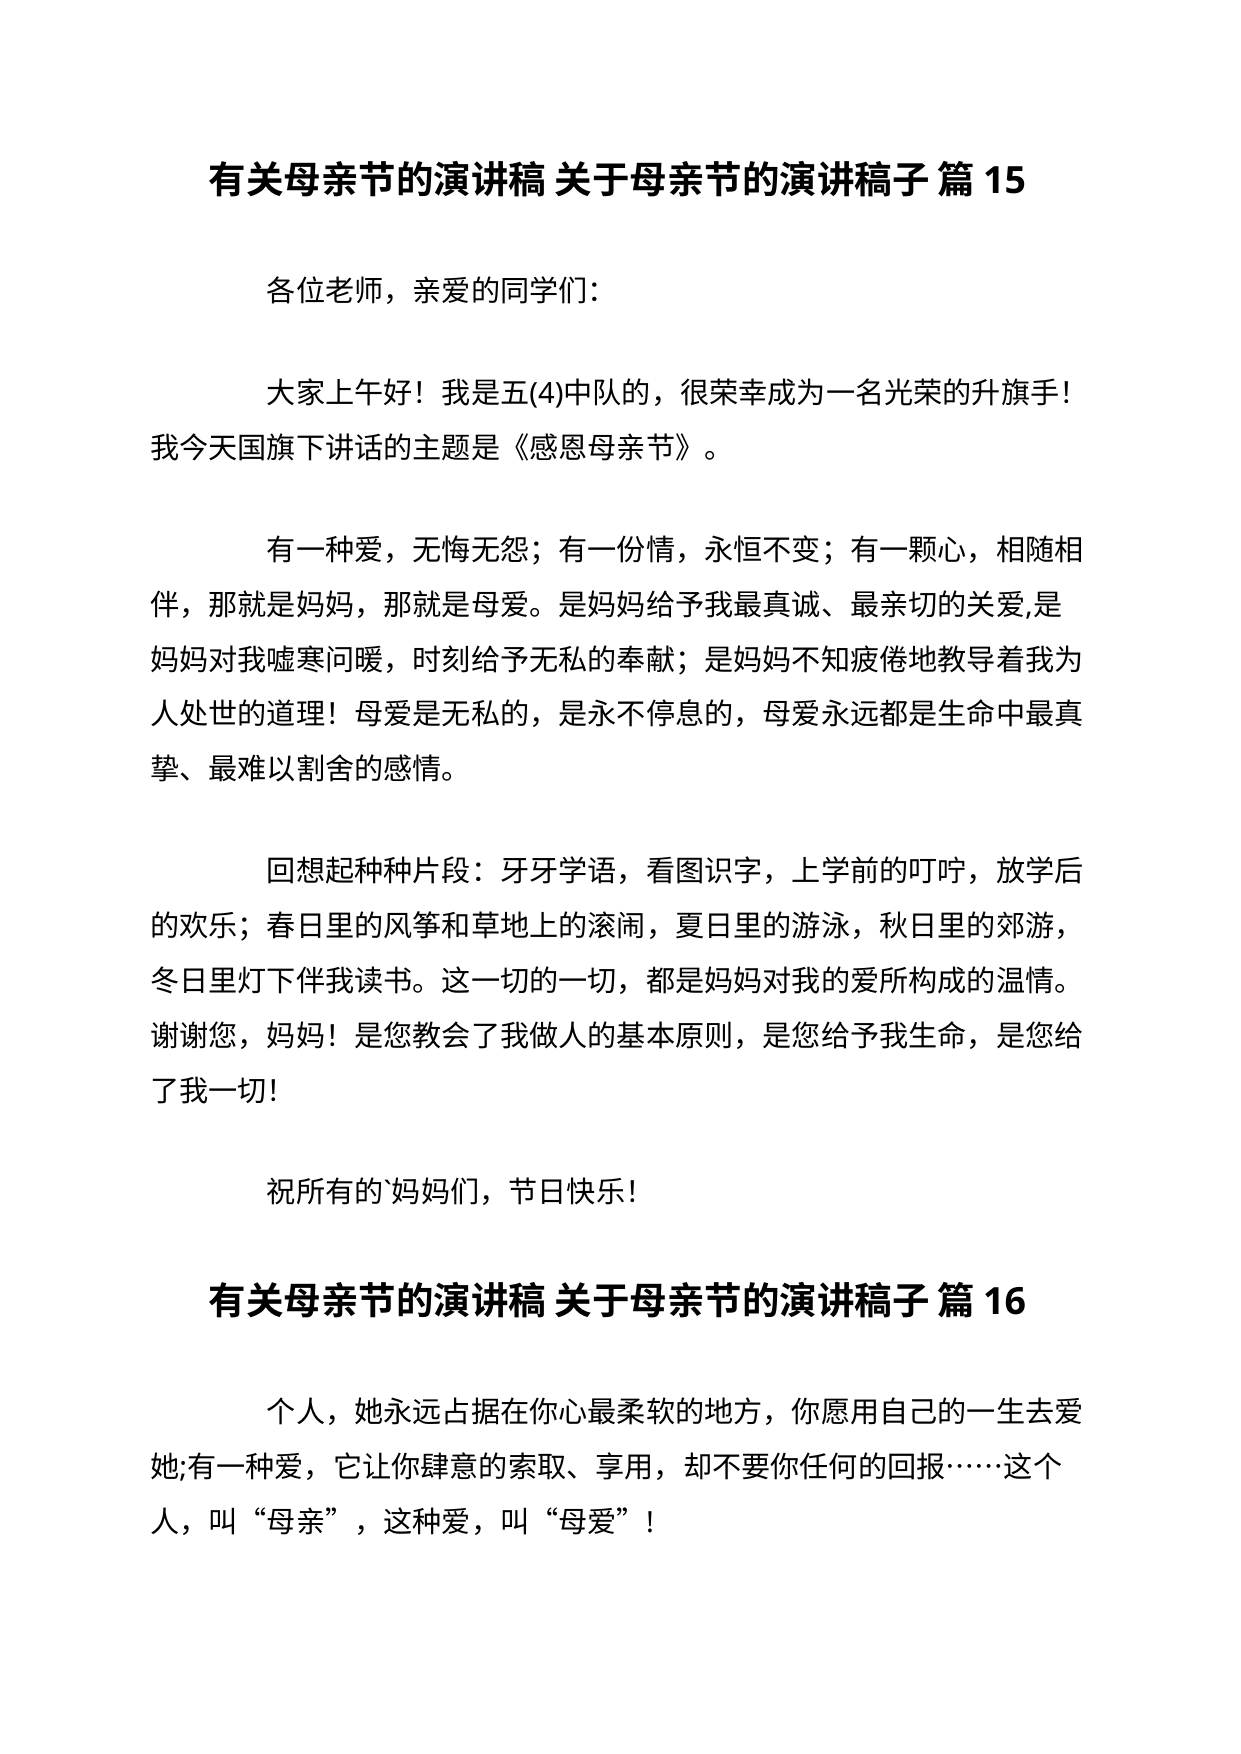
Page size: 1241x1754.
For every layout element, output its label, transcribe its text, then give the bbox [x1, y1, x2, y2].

text 有一种爱，无悔无怨；有一份情，永恒不变；有一颗心，相随相伴，那就是妈妈，那就是母爱。是妈妈给予我最真诚、最亲切的关爱,是妈妈对我嘘寒问暖，时刻给予无私的奉献；是妈妈不知疲倦地教导着我为人处世的道理！母爱是无私的，是永不停息的，母爱永远都是生命中最真挚、最难以割舍的感情。 [150, 526, 1090, 788]
text 回想起种种片段：牙牙学语，看图识字，上学前的叮咛，放学后的欢乐；春日里的风筝和草地上的滚闹，夏日里的游泳，秋日里的郊游，冬日里灯下伴我读书。这一切的一切，都是妈妈对我的爱所构成的温情。谢谢您，妈妈！是您教会了我做人的基本原则，是您给予我生命，是您给了我一切！ [150, 848, 1090, 1109]
text 有关母亲节的演讲稿 关于母亲节的演讲稿子 篇16 [150, 1271, 1090, 1325]
text 个人，她永远占据在你心最柔软的地方，你愿用自己的一生去爱她;有一种爱，它让你肆意的索取、享用，却不要你任何的回报……这个人，叫“母亲”，这种爱，叫“母爱”! [150, 1388, 1090, 1541]
text 大家上午好！我是五(4)中队的，很荣幸成为一名光荣的升旗手！我今天国旗下讲话的主题是《感恩母亲节》。 [150, 369, 1090, 467]
text 祝所有的`妈妈们，节日快乐！ [150, 1169, 1090, 1211]
text 有关母亲节的演讲稿 关于母亲节的演讲稿子 篇15 [150, 150, 1090, 204]
text 各位老师，亲爱的同学们： [150, 268, 1090, 310]
